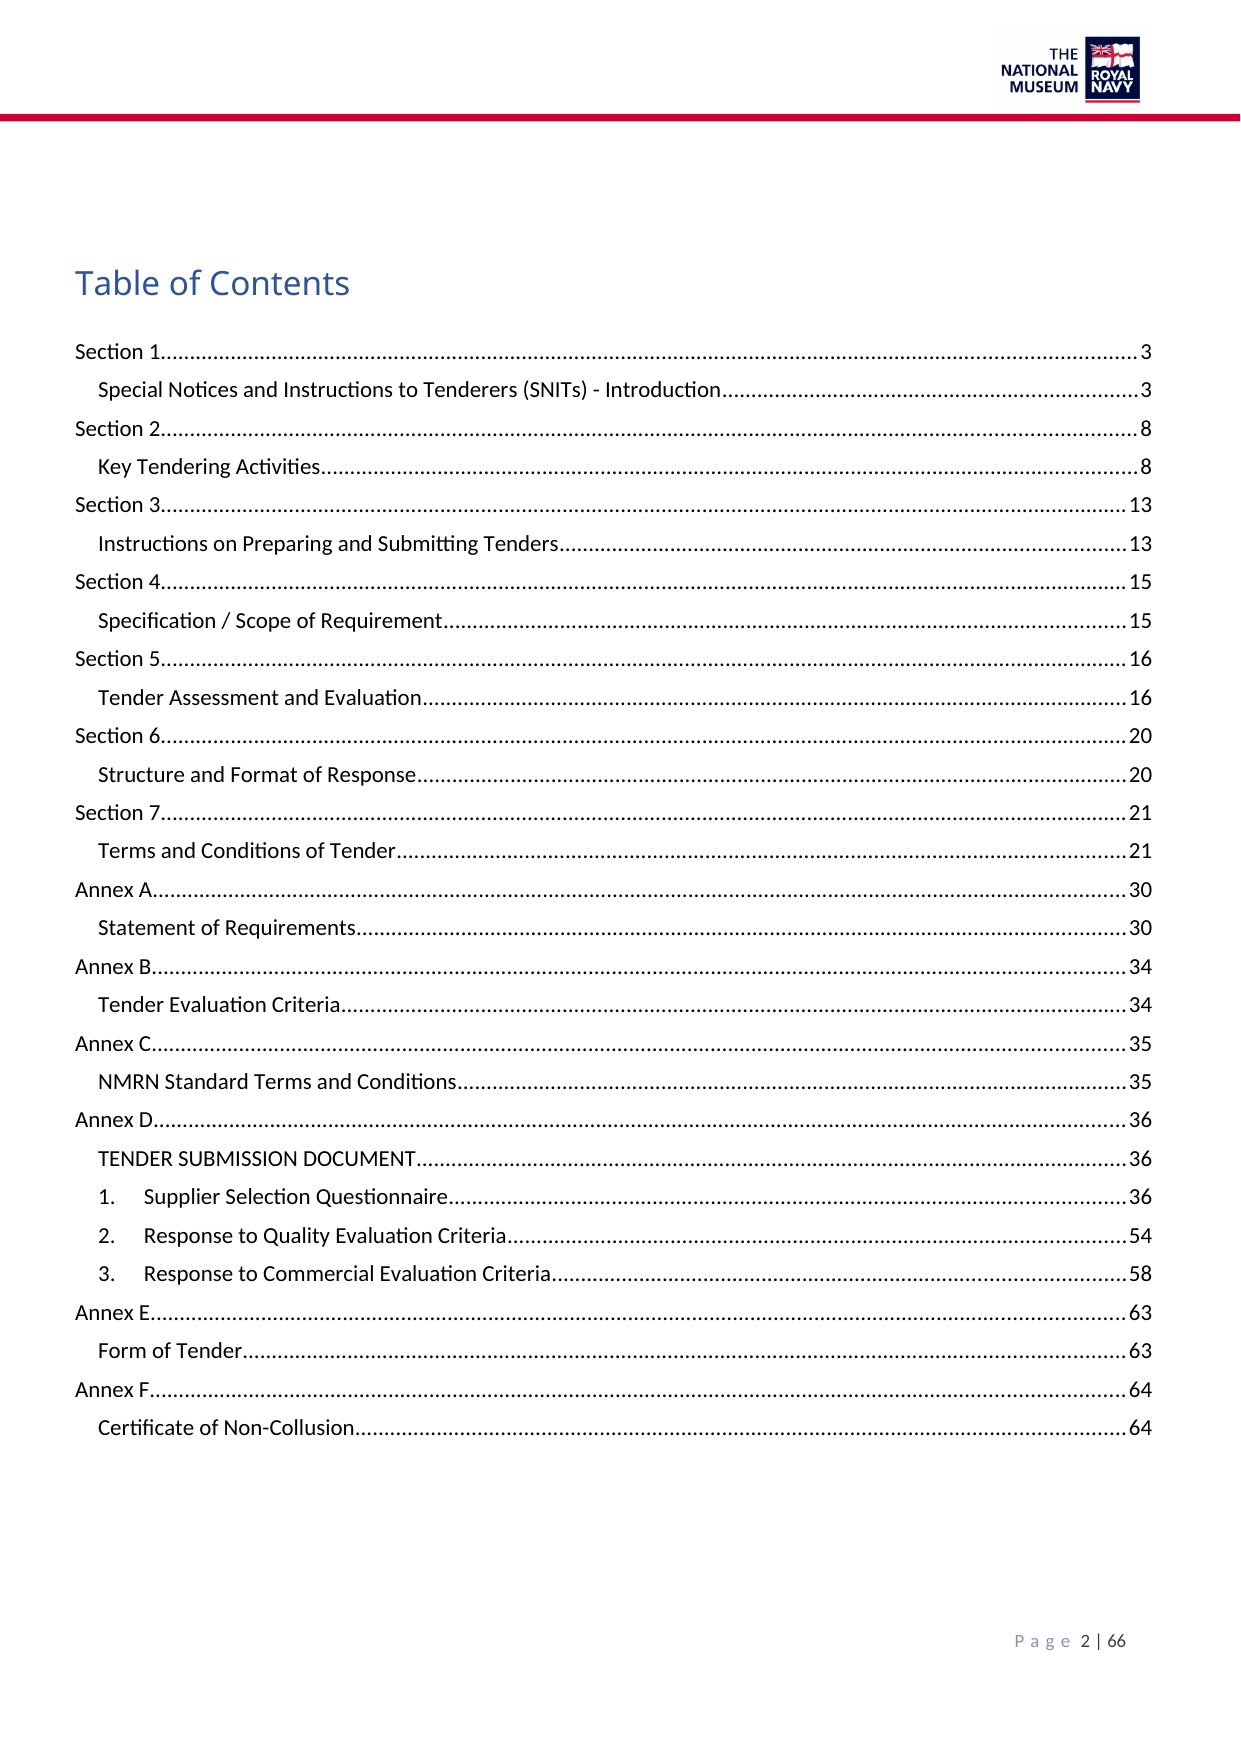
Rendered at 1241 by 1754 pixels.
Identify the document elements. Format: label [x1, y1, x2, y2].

picture [991, 23, 1153, 113]
